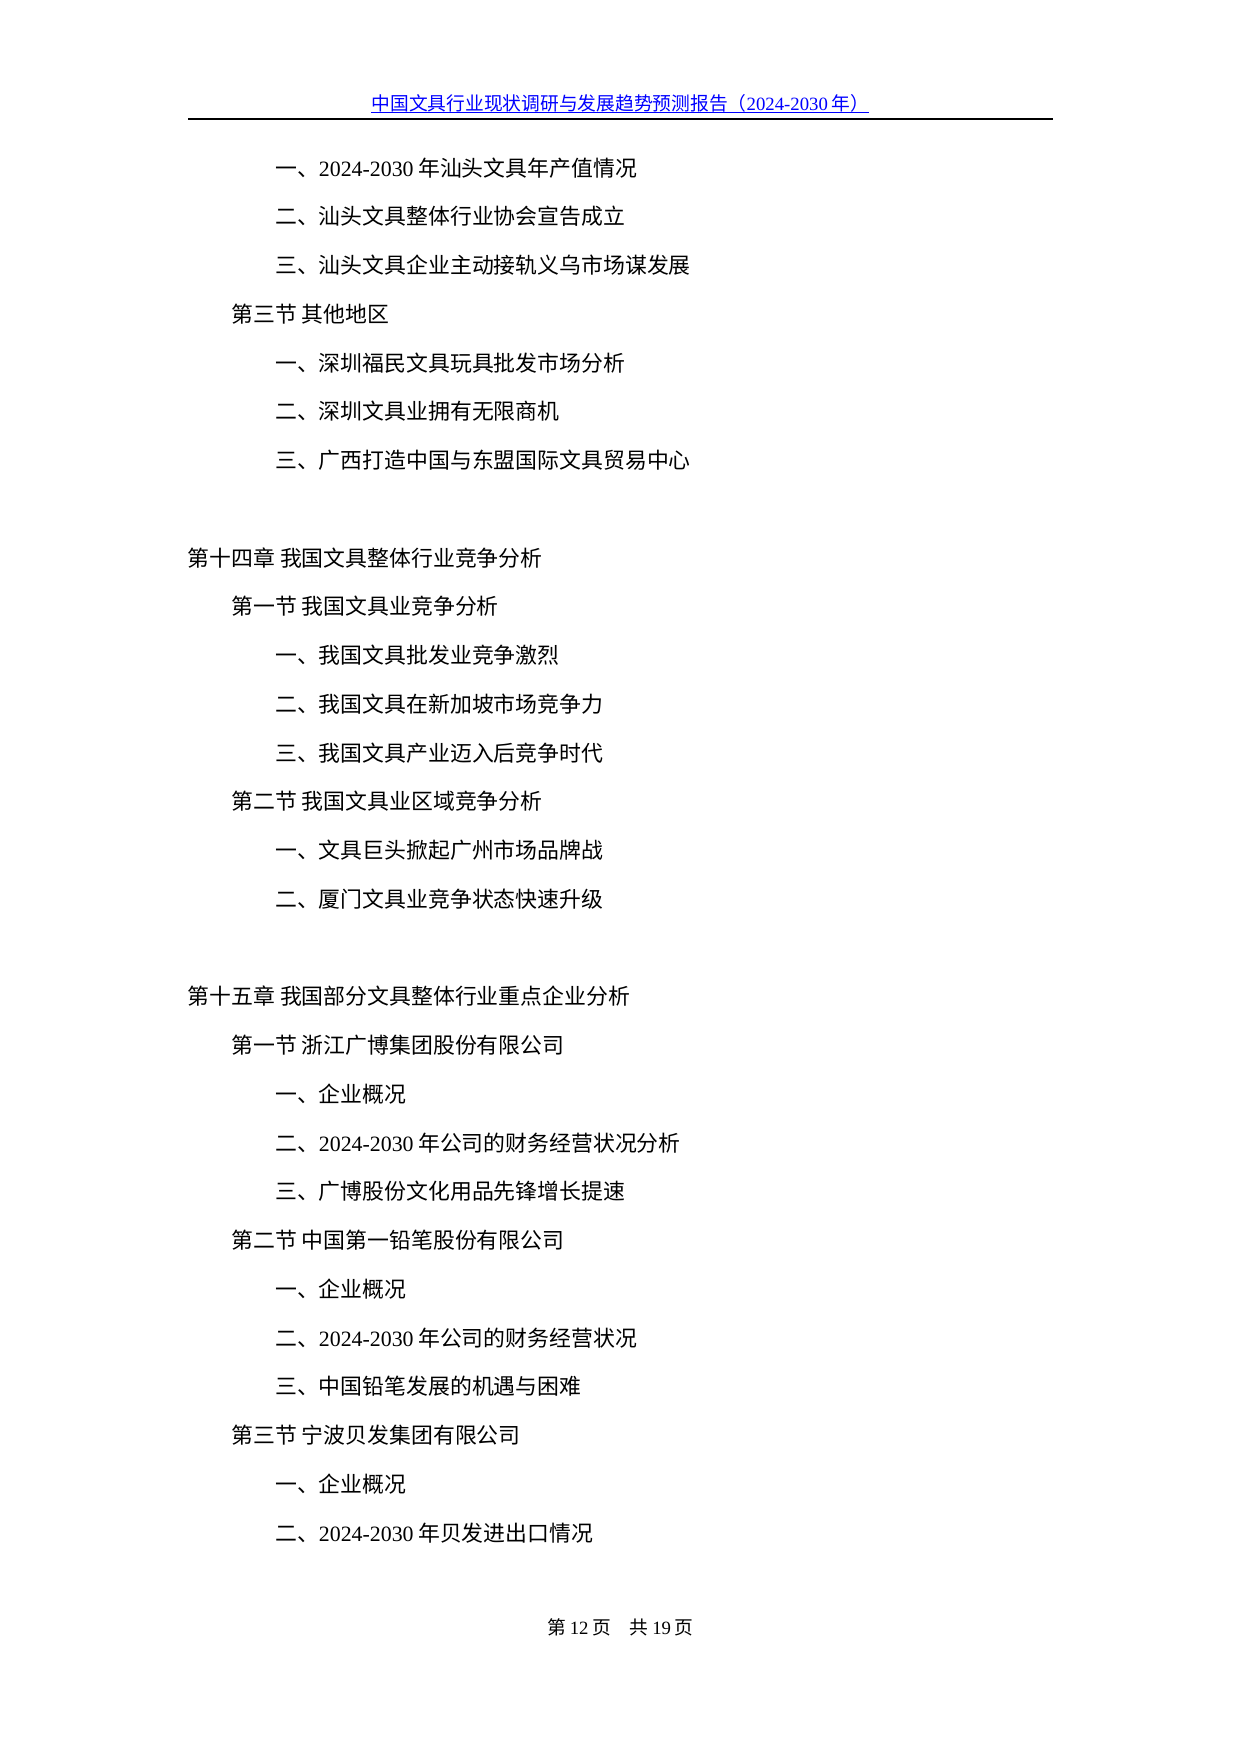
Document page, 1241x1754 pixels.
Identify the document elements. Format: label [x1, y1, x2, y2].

text [187, 150, 1053, 1548]
